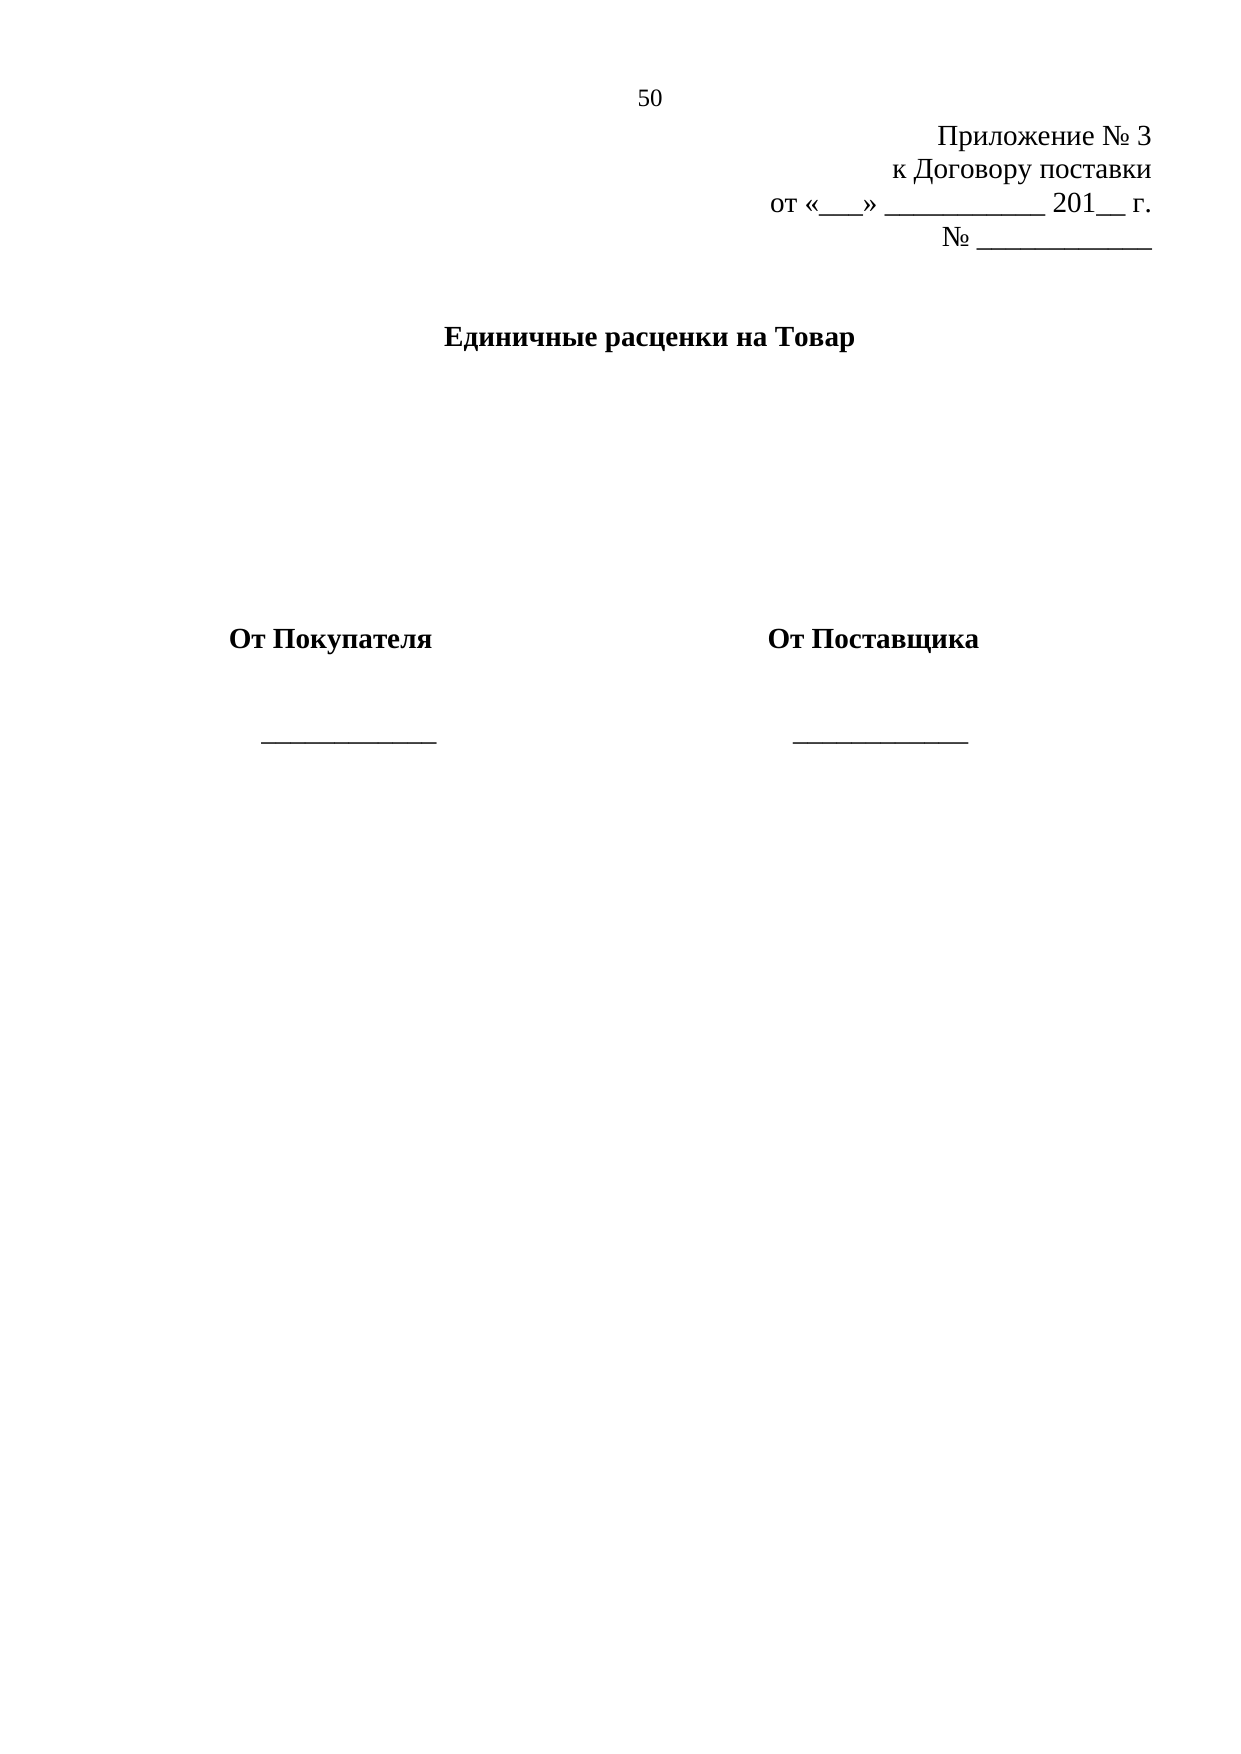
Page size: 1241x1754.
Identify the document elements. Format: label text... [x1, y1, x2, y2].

text Приложение № 3 [148, 118, 1152, 152]
text № ____________ [148, 219, 1152, 252]
table_header От Поставщика ____________ [587, 621, 1130, 906]
table_header От Покупателя ____________ [44, 621, 587, 906]
text от «___» ___________ 201__ г. [148, 185, 1152, 219]
text к Договору поставки [148, 152, 1152, 185]
text Единичные расценки на Товар [148, 319, 1152, 353]
